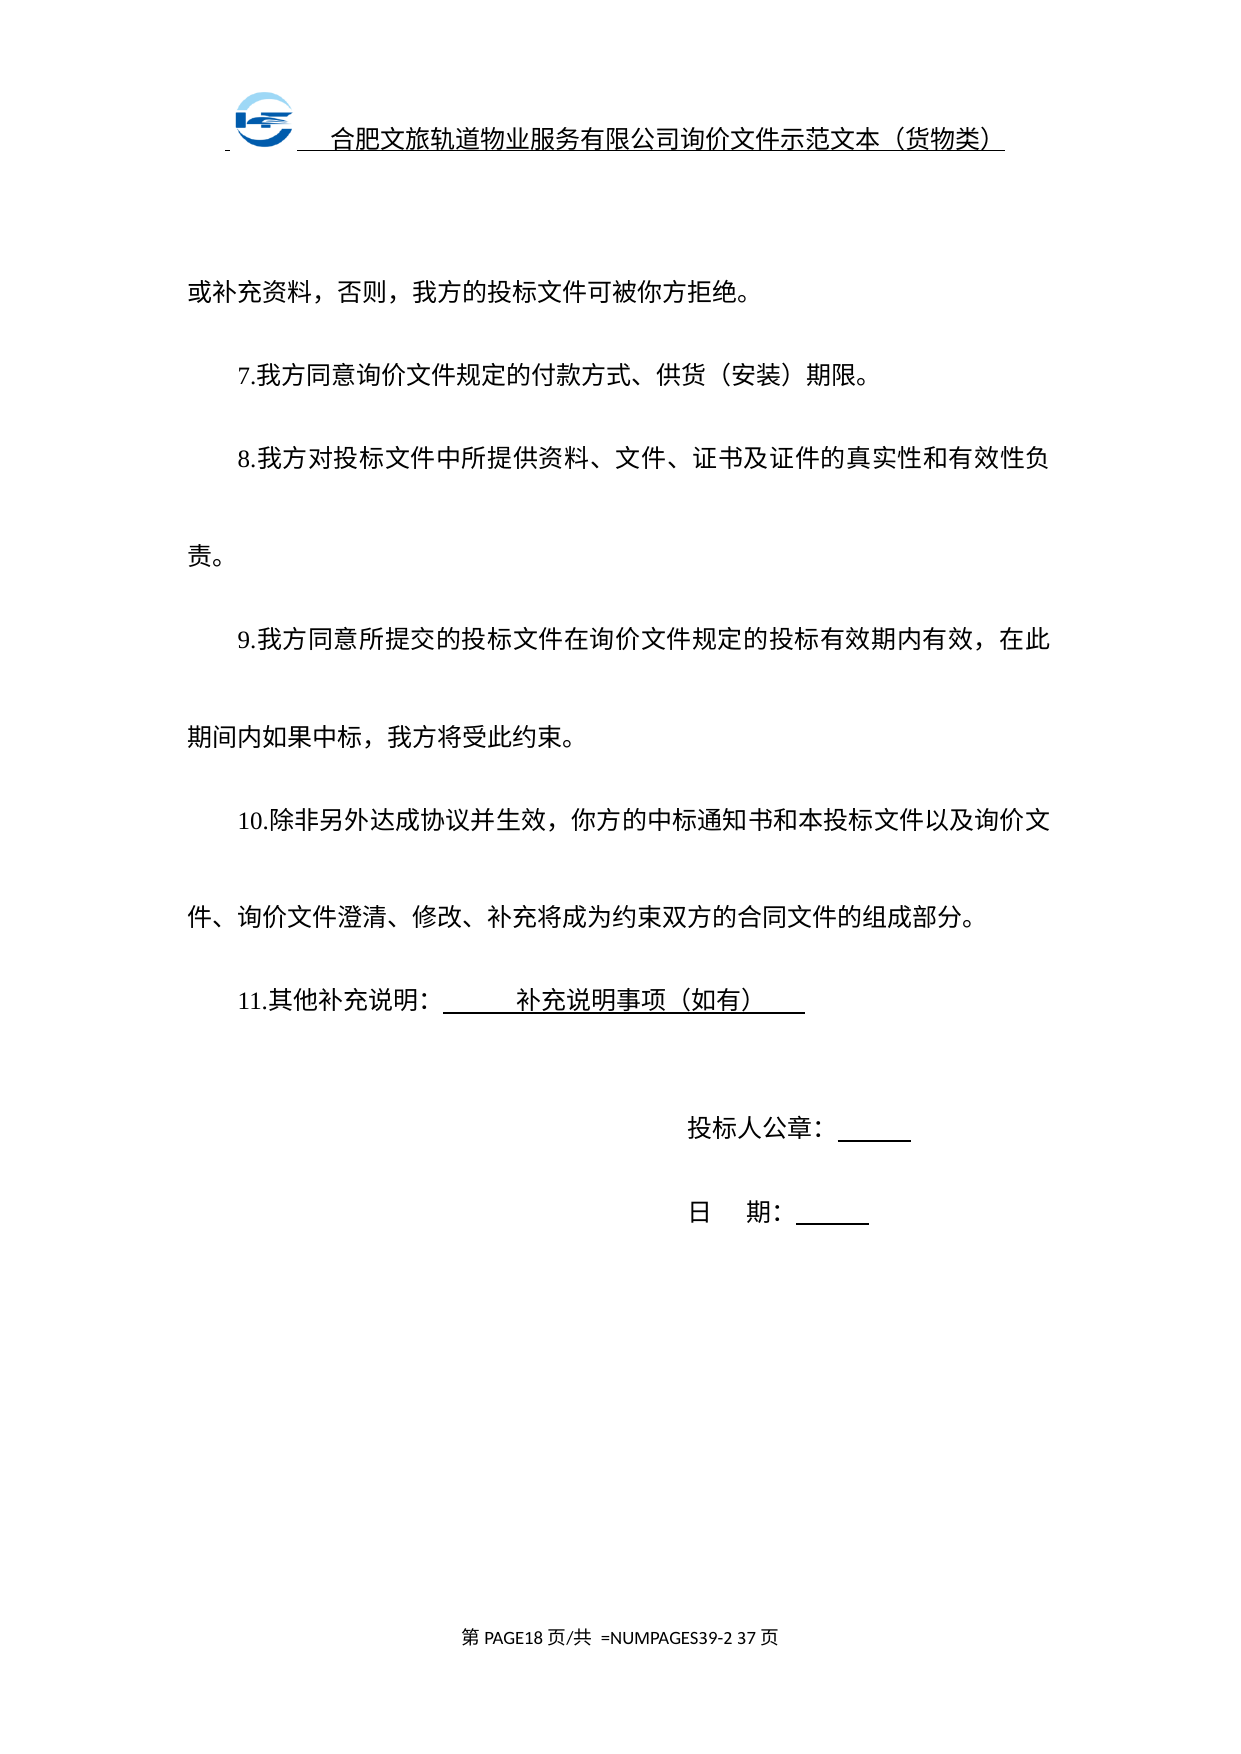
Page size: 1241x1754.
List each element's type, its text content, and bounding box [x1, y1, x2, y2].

text 投标人公章： [187, 1094, 1053, 1159]
text 6.我方同意按你方要求在规定时间内向你方提供与其投标有关的任何证据或补充资料，否则，我方的投标文件可被你方拒绝。 [187, 258, 1053, 323]
text 9.我方同意所提交的投标文件在询价文件规定的投标有效期内有效，在此期间内如果中标，我方将受此约束。 [187, 605, 1053, 768]
picture [229, 90, 298, 149]
text 7.我方同意询价文件规定的付款方式、供货（安装）期限。 [187, 341, 1053, 406]
text 11.其他补充说明： 补充说明事项（如有） [187, 966, 1053, 1031]
text 日 期： [187, 1178, 1053, 1243]
text 8.我方对投标文件中所提供资料、文件、证书及证件的真实性和有效性负责。 [187, 424, 1053, 587]
text 10.除非另外达成协议并生效，你方的中标通知书和本投标文件以及询价文件、询价文件澄清、修改、补充将成为约束双方的合同文件的组成部分。 [187, 786, 1053, 948]
